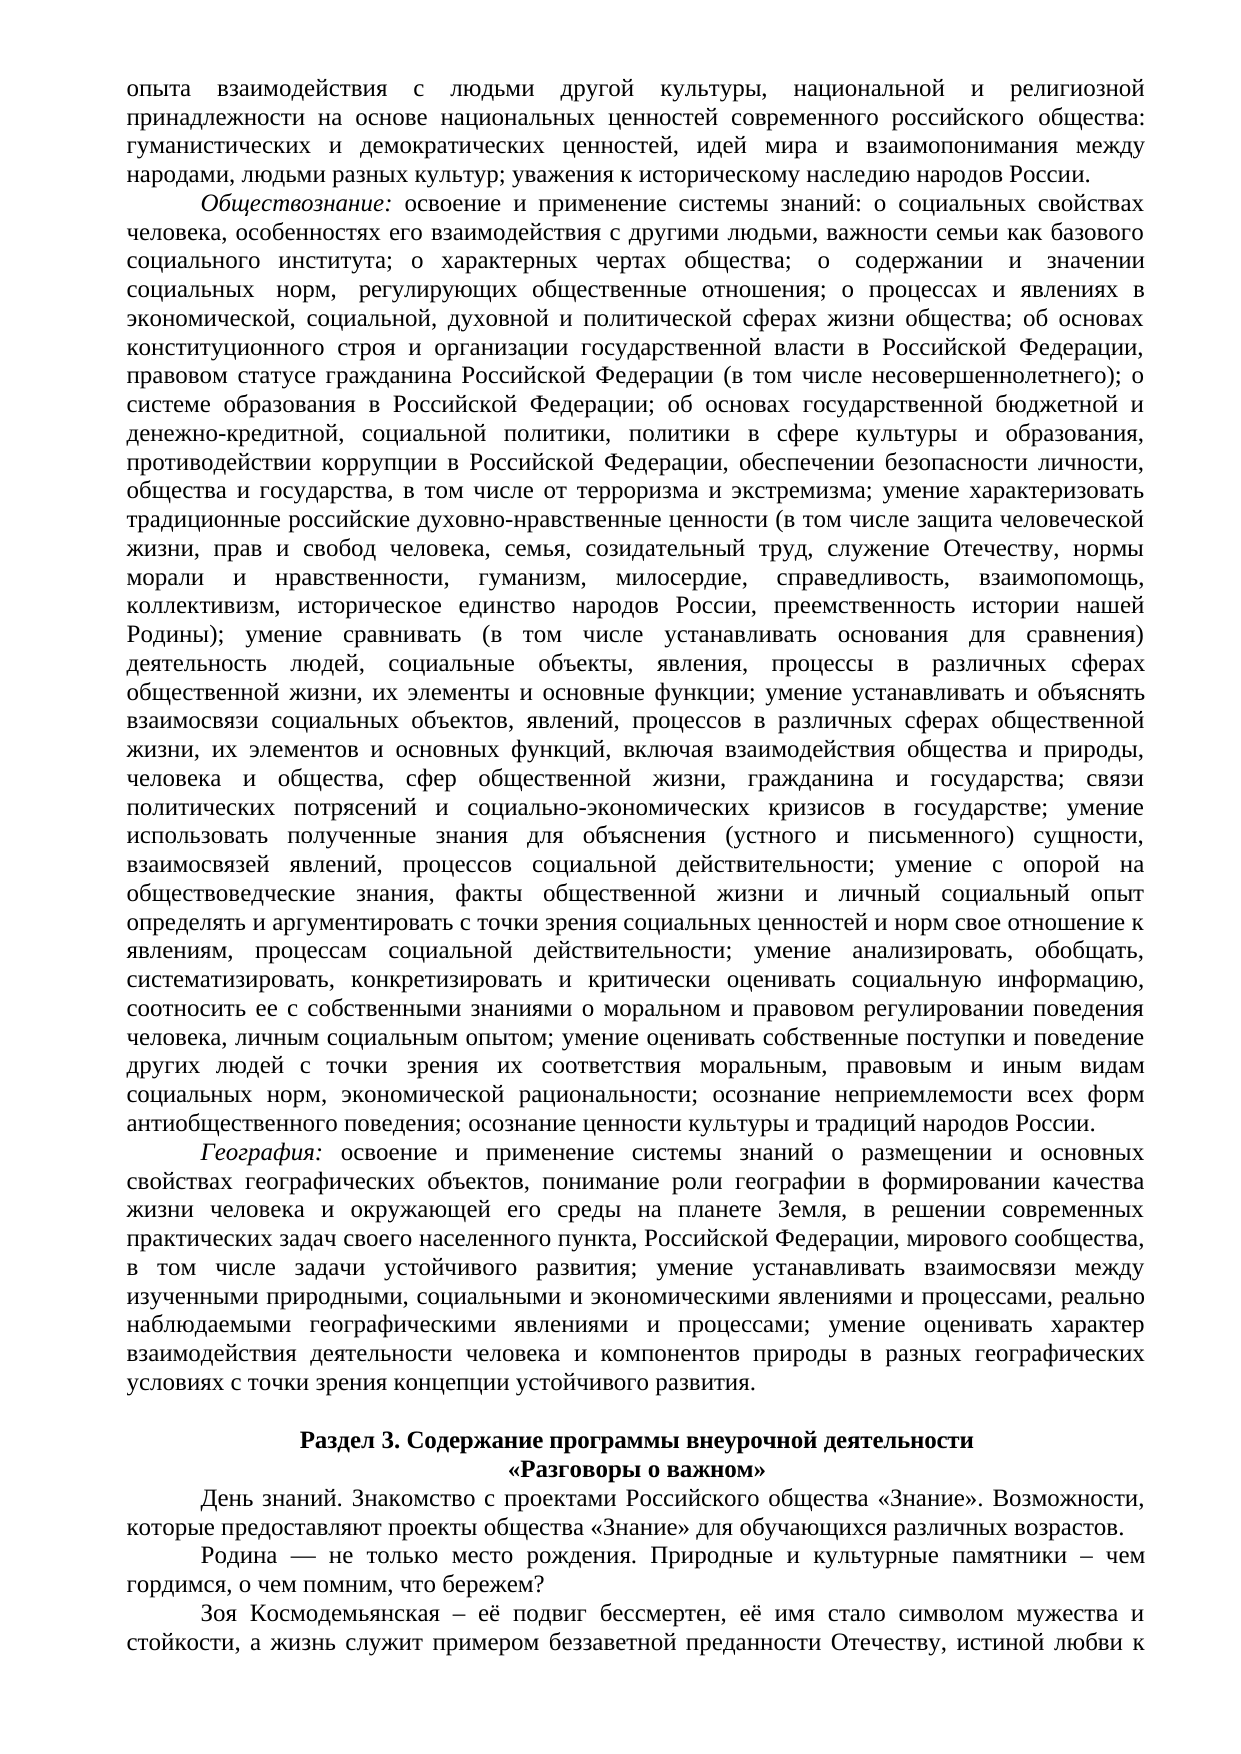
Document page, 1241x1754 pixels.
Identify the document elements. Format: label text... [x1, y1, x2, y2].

text География: освоение и применение системы знаний о размещении и основных свойствах географических объектов, понимание роли географии в формировании качества жизни человека и окружающей его среды на планете Земля, в решении современных практических задач своего населенного пункта, Российской Федерации, мирового сообщества, в том числе задачи устойчивого развития; умение устанавливать взаимосвязи между изученными природными, социальными и экономическими явлениями и процессами, реально наблюдаемыми географическими явлениями и процессами; умение оценивать характер взаимодействия деятельности человека и компонентов природы в разных географических условиях с точки зрения концепции устойчивого развития. [126, 1137, 1146, 1396]
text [126, 73, 1146, 188]
text Родина — не только место рождения. Природные и культурные памятники – чем гордимся, о чем помним, что бережем? [126, 1540, 1145, 1598]
text Обществознание: освоение и применение системы знаний: о социальных свойствах человека, особенностях его взаимодействия с другими людьми, важности семьи как базового социального института; о характерных чертах общества; о содержании и значении социальных норм, регулирующих общественные отношения; о процессах и явлениях в экономической, социальной, духовной и политической сферах жизни общества; об основах конституционного строя и организации государственной власти в Российской Федерации, правовом статусе гражданина Российской Федерации (в том числе несовершеннолетнего); о системе образования в Российской Федерации; об основах государственной бюджетной и денежно-кредитной, социальной политики, политики в сфере культуры и образования, противодействии коррупции в Российской Федерации, обеспечении безопасности личности, общества и государства, в том числе от терроризма и экстремизма; умение характеризовать традиционные российские духовно-нравственные ценности (в том числе защита человеческой жизни, прав и свобод человека, семья, созидательный труд, служение Отечеству, нормы морали и нравственности, гуманизм, милосердие, справедливость, взаимопомощь, коллективизм, историческое единство народов России, преемственность истории нашей Родины); умение сравнивать (в том числе устанавливать основания для сравнения) деятельность людей, социальные объекты, явления, процессы в различных сферах общественной жизни, их элементы и основные функции; умение устанавливать и объяснять взаимосвязи социальных объектов, явлений, процессов в различных сферах общественной жизни, их элементов и основных функций, включая взаимодействия общества и природы, человека и общества, сфер общественной жизни, гражданина и государства; связи политических потрясений и социально-экономических кризисов в государстве; умение использовать полученные знания для объяснения (устного и письменного) сущности, взаимосвязей явлений, процессов социальной действительности; умение с опорой на обществоведческие знания, факты общественной жизни и личный социальный опыт определять и аргументировать с точки зрения социальных ценностей и норм свое отношение к явлениям, процессам социальной действительности; умение анализировать, обобщать, систематизировать, конкретизировать и критически оценивать социальную информацию, соотносить ее с собственными знаниями о моральном и правовом регулировании поведения человека, личным социальным опытом; умение оценивать собственные поступки и поведение других людей с точки зрения их соответствия моральным, правовым и иным видам социальных норм, экономической рациональности; осознание неприемлемости всех форм антиобщественного поведения; осознание ценности культуры и традиций народов России. [126, 188, 1145, 1137]
text «Разговоры о важном» [112, 1454, 1161, 1483]
text Раздел 3. Содержание программы внеурочной деятельности [112, 1425, 1161, 1454]
text День знаний. Знакомство с проектами Российского общества «Знание». Возможности, которые предоставляют проекты общества «Знание» для обучающихся различных возрастов. [126, 1483, 1146, 1540]
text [126, 1598, 1146, 1655]
